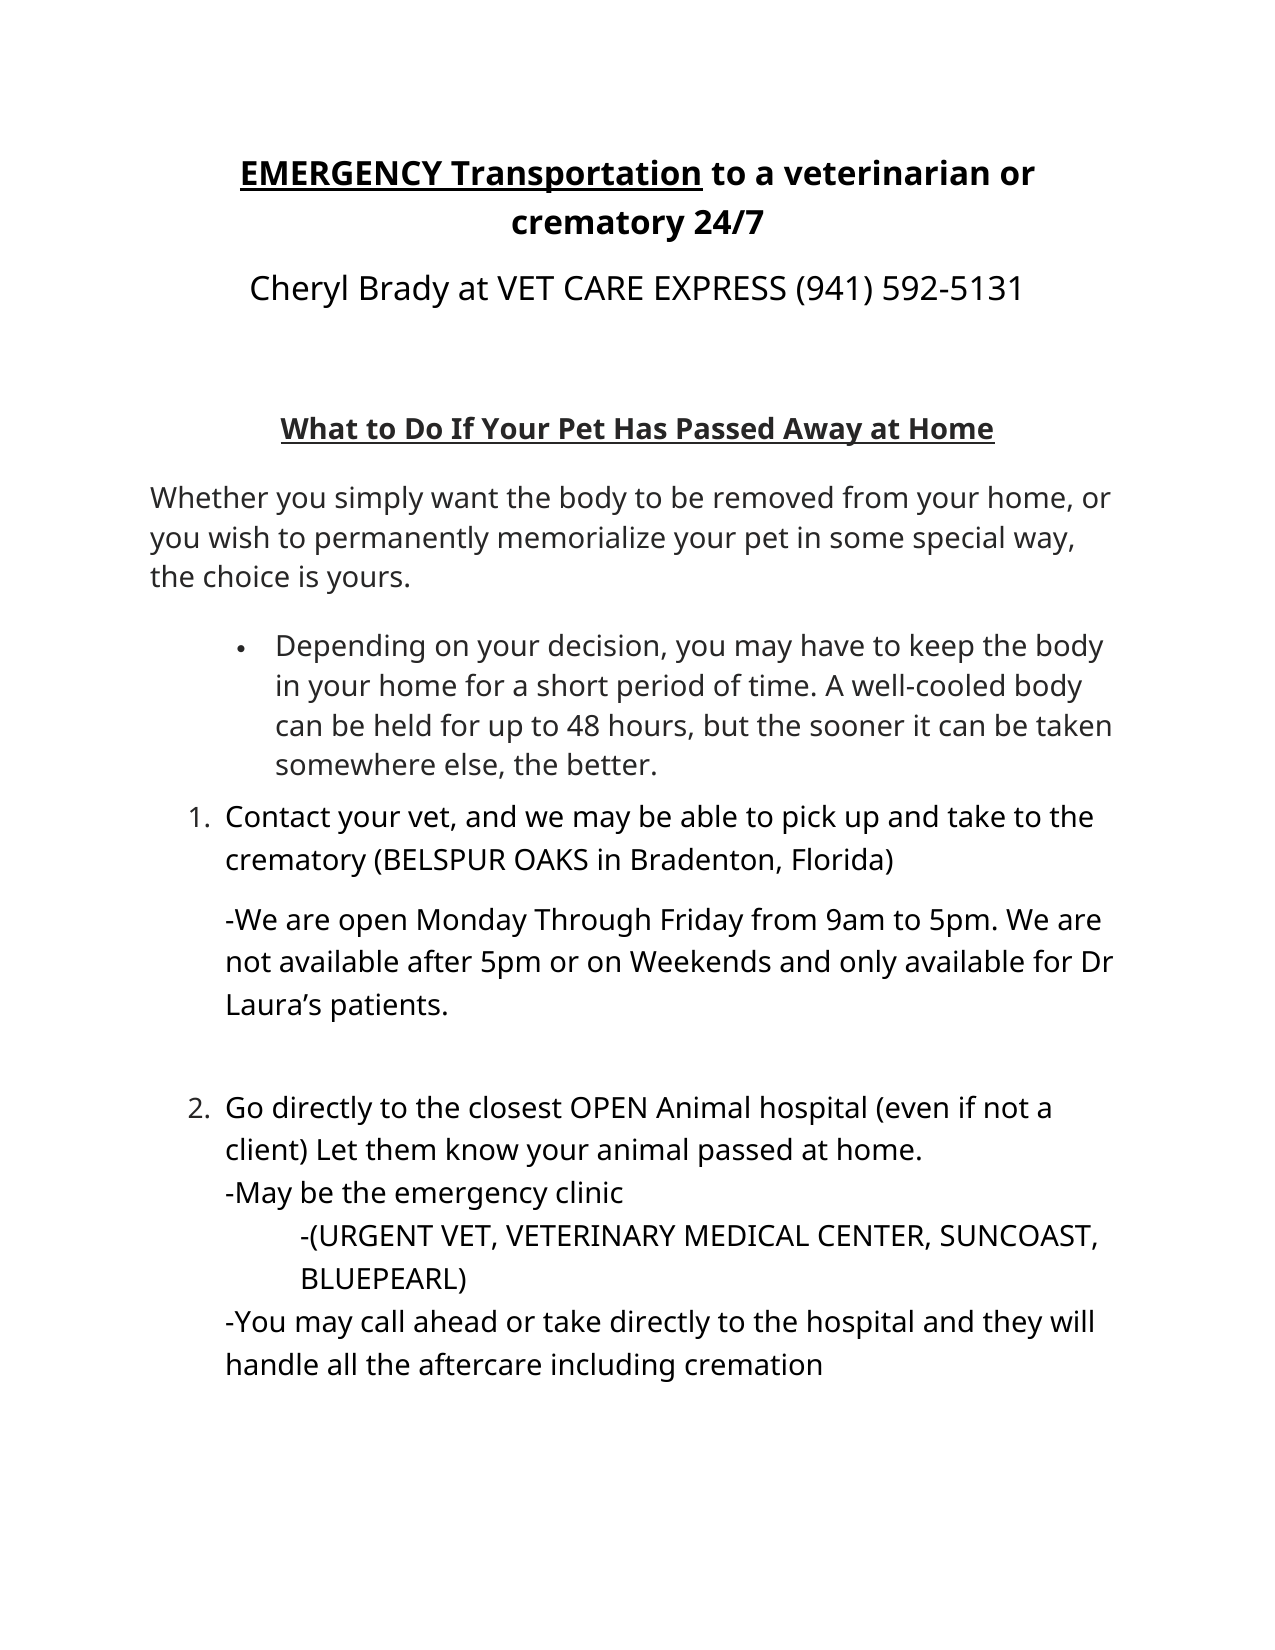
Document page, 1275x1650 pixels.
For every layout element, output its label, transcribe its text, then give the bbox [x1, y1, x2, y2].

list Go directly to the closest OPEN Animal hospital (even if not a client) Let them know your animal passed at home. [187, 1087, 1125, 1169]
text -We are open Monday Through Friday from 9am to 5pm. We are not available after 5pm or on Weekends and only available for Dr Laura’s patients. [225, 899, 1125, 1024]
list Depending on your decision, you may have to keep the body in your home for a short period of time. A well-cooled body can be held for up to 48 hours, but the sooner it can be taken somewhere else, the better. [237, 625, 1125, 784]
text Cheryl Brady at VET CARE EXPRESS (941) 592-5131 [150, 264, 1125, 310]
list Contact your vet, and we may be able to pick up and take to the crematory (BELSPUR OAKS in Bradenton, Florida) [187, 797, 1125, 879]
list -May be the emergency clinic [225, 1172, 1125, 1212]
list -You may call ahead or take directly to the hospital and they will handle all the aftercare including cremation [225, 1301, 1125, 1383]
text EMERGENCY Transportation to a veterinarian or crematory 24/7 [150, 150, 1125, 244]
list -(URGENT VET, VETERINARY MEDICAL CENTER, SUNCOAST, BLUEPEARL) [300, 1215, 1125, 1298]
text What to Do If Your Pet Has Passed Away at Home [150, 408, 1125, 448]
text Whether you simply want the body to be removed from your home, or you wish to permanently memorialize your pet in some special way, the choice is yours. [150, 477, 1125, 596]
